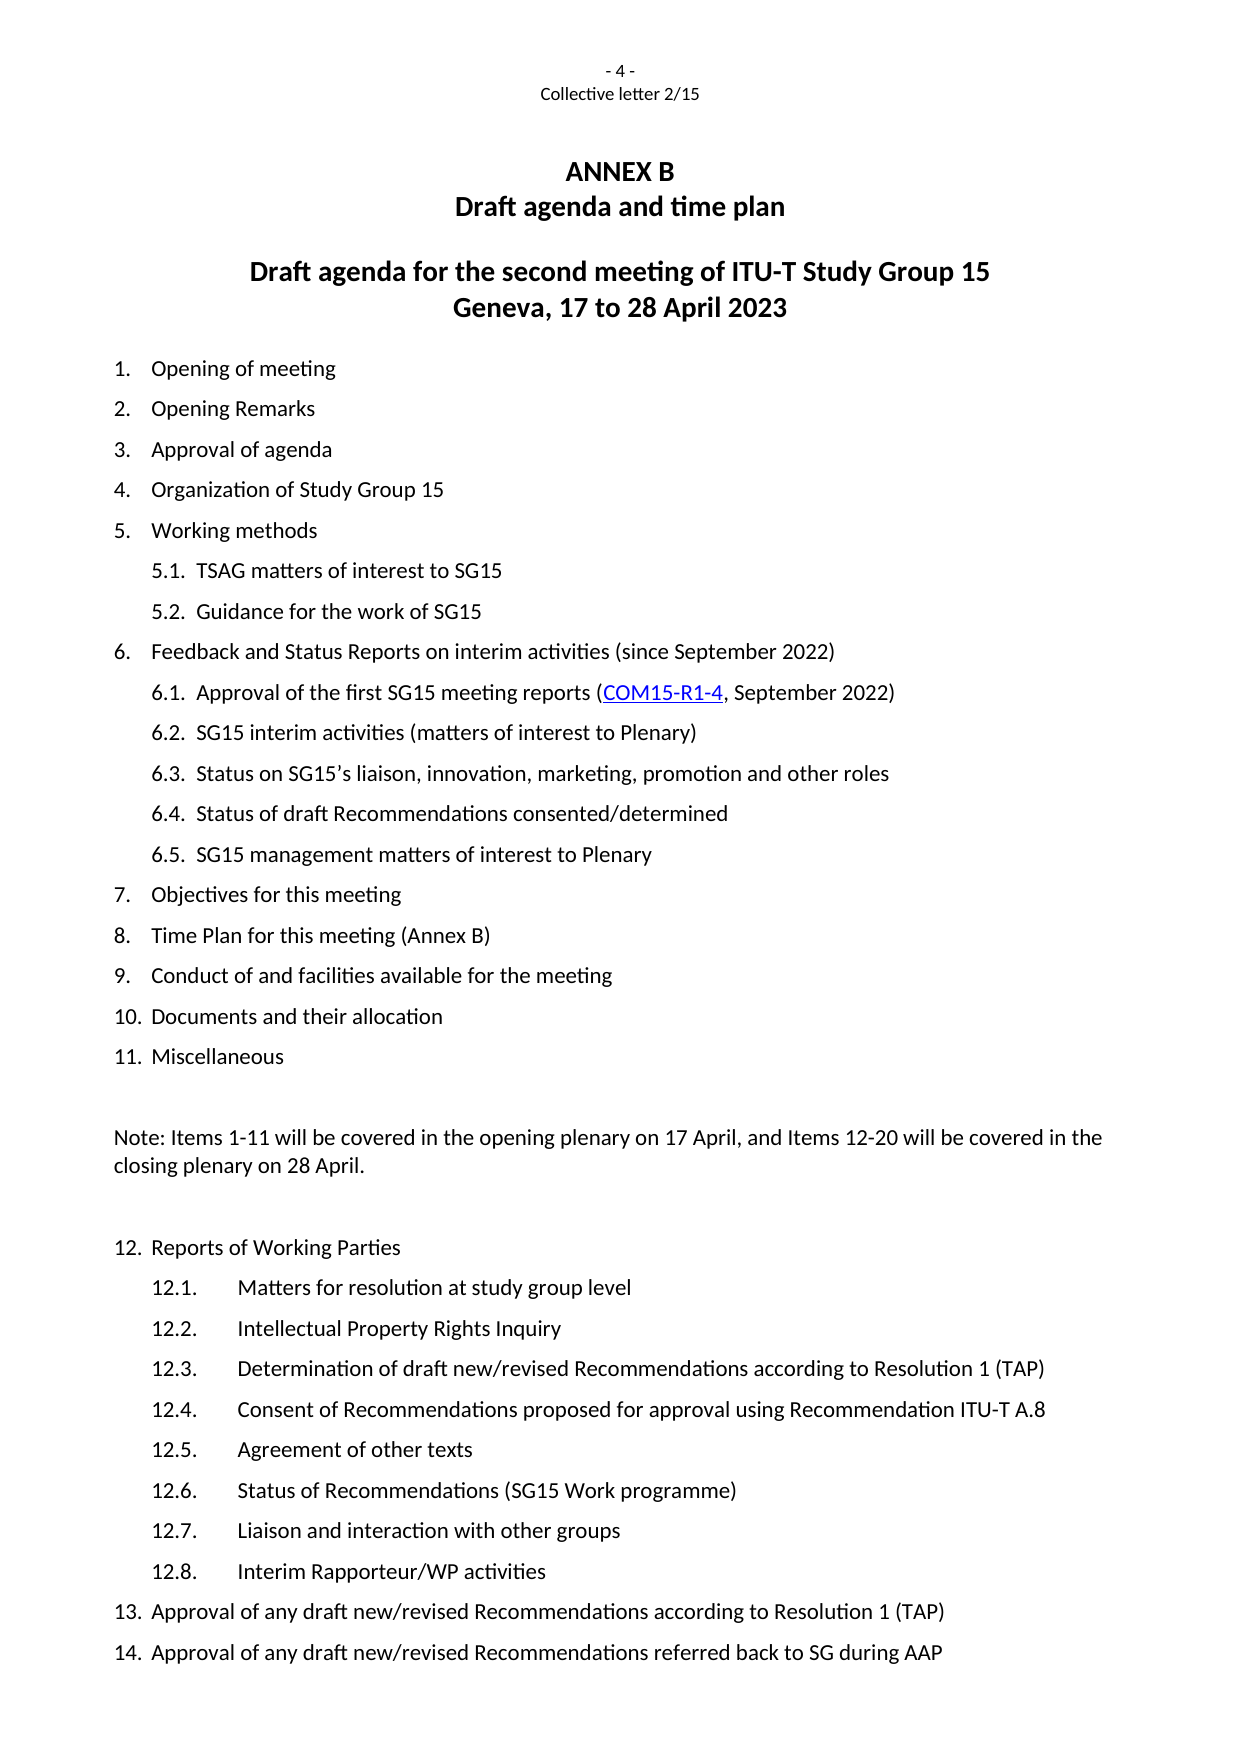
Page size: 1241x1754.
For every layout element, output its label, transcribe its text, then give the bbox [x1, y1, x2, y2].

list SG15 interim activities (matters of interest to Plenary) [151, 718, 1127, 746]
text Note: Items 1-11 will be covered in the opening plenary on 17 April, and Items 12-20 will be covered in the closing plenary on 28 April. [113, 1123, 1127, 1179]
list Opening Remarks [113, 394, 1127, 422]
title Draft agenda for the second meeting of ITU-T Study Group 15 Geneva, 17 to 28 April 2023 [113, 253, 1127, 324]
list Conduct of and facilities available for the meeting [113, 961, 1127, 989]
list Organization of Study Group 15 [113, 475, 1127, 503]
list Feedback and Status Reports on interim activities (since September 2022) [113, 637, 1127, 665]
list Agreement of other texts [151, 1435, 1127, 1463]
list SG15 management matters of interest to Plenary [151, 840, 1127, 868]
list Interim Rapporteur/WP activities [151, 1557, 1127, 1585]
list Consent of Recommendations proposed for approval using Recommendation ITU-T A.8 [151, 1395, 1127, 1423]
list Status of draft Recommendations consented/determined [151, 799, 1127, 827]
list Documents and their allocation [113, 1002, 1127, 1030]
list Reports of Working Parties [113, 1233, 1127, 1261]
list Status of Recommendations (SG15 Work programme) [151, 1476, 1127, 1504]
list Objectives for this meeting [113, 880, 1127, 908]
list Status on SG15’s liaison, innovation, marketing, promotion and other roles [151, 759, 1127, 787]
list Guidance for the work of SG15 [151, 597, 1127, 625]
list Miscellaneous [113, 1042, 1127, 1071]
list Time Plan for this meeting (Annex B) [113, 921, 1127, 949]
list Liaison and interaction with other groups [151, 1516, 1127, 1544]
list Approval of any draft new/revised Recommendations according to Resolution 1 (TAP) [113, 1597, 1127, 1625]
list Opening of meeting [113, 354, 1127, 382]
list Determination of draft new/revised Recommendations according to Resolution 1 (TAP) [151, 1354, 1127, 1382]
title ANNEX B Draft agenda and time plan [113, 153, 1127, 224]
list TSAG matters of interest to SG15 [151, 556, 1127, 584]
list Approval of any draft new/revised Recommendations referred back to SG during AAP [113, 1638, 1127, 1666]
list Intellectual Property Rights Inquiry [151, 1314, 1127, 1342]
list Matters for resolution at study group level [151, 1273, 1127, 1301]
list Approval of agenda [113, 435, 1127, 463]
list Working methods [113, 516, 1127, 544]
list Approval of the first SG15 meeting reports (COM15-R1-4, September 2022) [151, 678, 1127, 706]
